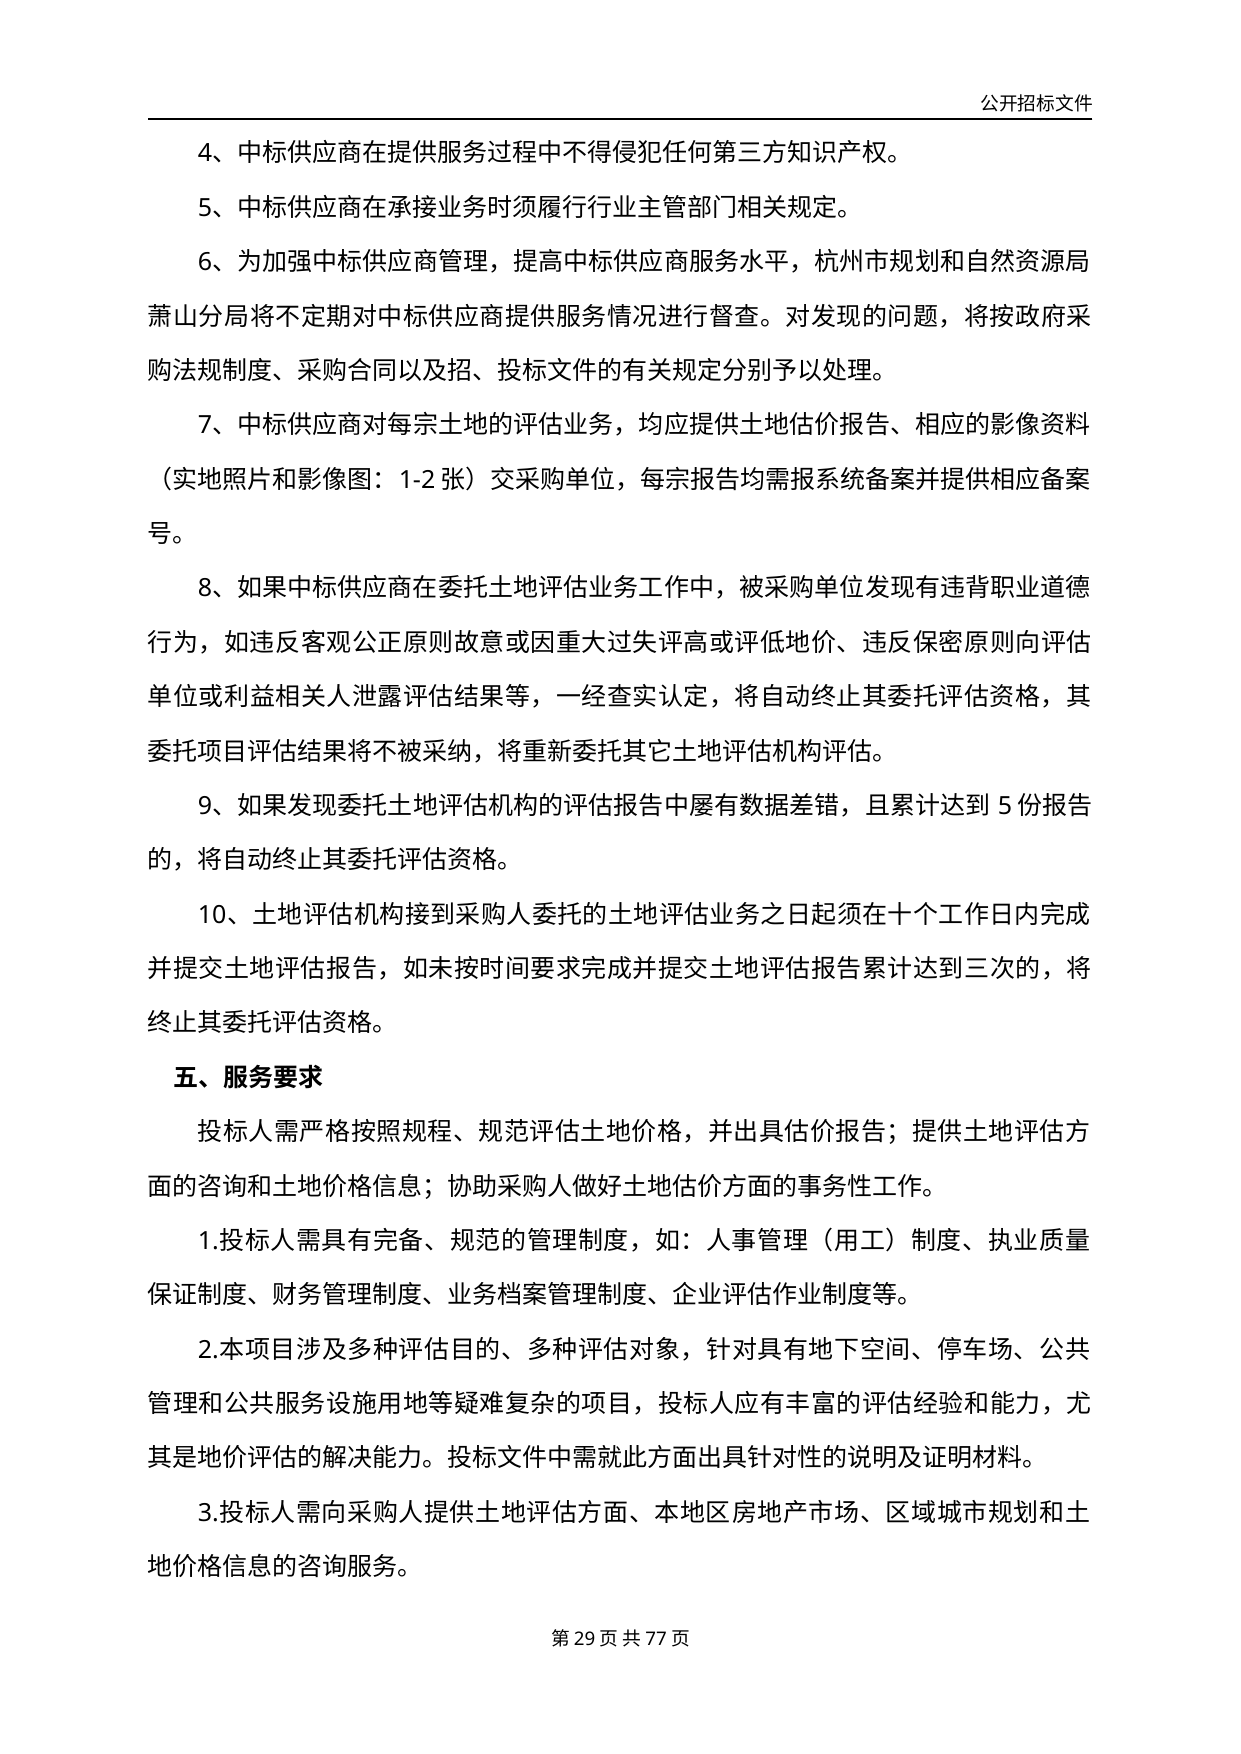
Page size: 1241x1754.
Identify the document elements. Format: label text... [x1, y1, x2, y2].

text 投标人需严格按照规程、规范评估土地价格，并出具估价报告；提供土地评估方面的咨询和土地价格信息；协助采购人做好土地估价方面的事务性工作。 [148, 1112, 1092, 1202]
text 9、如果发现委托土地评估机构的评估报告中屡有数据差错，且累计达到5份报告的，将自动终止其委托评估资格。 [148, 785, 1092, 876]
text 7、中标供应商对每宗土地的评估业务，均应提供土地估价报告、相应的影像资料（实地照片和影像图：1-2张）交采购单位，每宗报告均需报系统备案并提供相应备案号。 [148, 405, 1092, 550]
text 1.投标人需具有完备、规范的管理制度，如：人事管理（用工）制度、执业质量保证制度、财务管理制度、业务档案管理制度、企业评估作业制度等。 [148, 1220, 1092, 1311]
text 5、中标供应商在承接业务时须履行行业主管部门相关规定。 [148, 187, 1092, 223]
text 3.投标人需向采购人提供土地评估方面、本地区房地产市场、区域城市规划和土地价格信息的咨询服务。 [148, 1492, 1092, 1583]
text 8、如果中标供应商在委托土地评估业务工作中，被采购单位发现有违背职业道德行为，如违反客观公正原则故意或因重大过失评高或评低地价、违反保密原则向评估单位或利益相关人泄露评估结果等，一经查实认定，将自动终止其委托评估资格，其委托项目评估结果将不被采纳，将重新委托其它土地评估机构评估。 [148, 568, 1092, 767]
text 10、土地评估机构接到采购人委托的土地评估业务之日起须在十个工作日内完成并提交土地评估报告，如未按时间要求完成并提交土地评估报告累计达到三次的，将终止其委托评估资格。 [148, 894, 1092, 1039]
text 6、为加强中标供应商管理，提高中标供应商服务水平，杭州市规划和自然资源局萧山分局将不定期对中标供应商提供服务情况进行督查。对发现的问题，将按政府采购法规制度、采购合同以及招、投标文件的有关规定分别予以处理。 [148, 242, 1092, 387]
text 4、中标供应商在提供服务过程中不得侵犯任何第三方知识产权。 [148, 133, 1092, 169]
text 五、服务要求 [148, 1057, 1092, 1093]
text 2.本项目涉及多种评估目的、多种评估对象，针对具有地下空间、停车场、公共管理和公共服务设施用地等疑难复杂的项目，投标人应有丰富的评估经验和能力，尤其是地价评估的解决能力。投标文件中需就此方面出具针对性的说明及证明材料。 [148, 1329, 1092, 1474]
